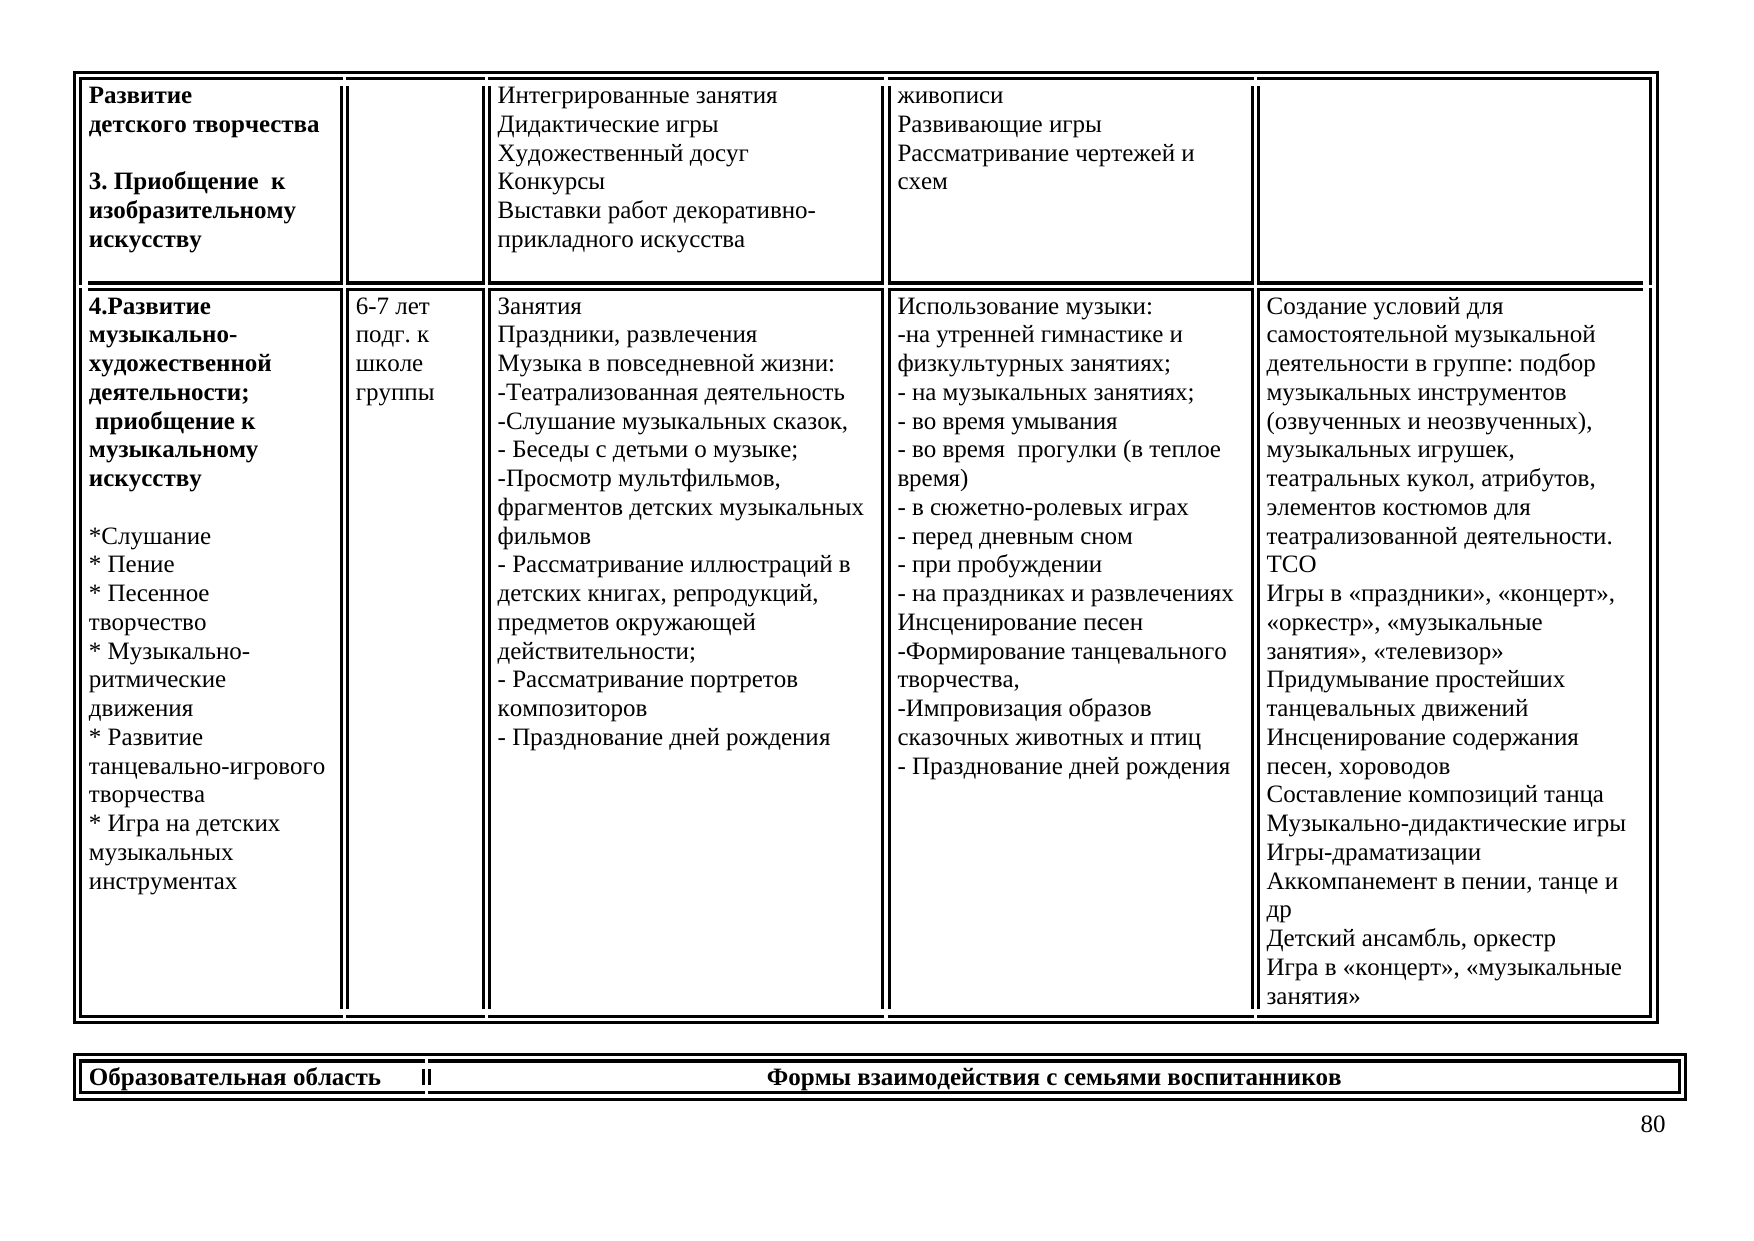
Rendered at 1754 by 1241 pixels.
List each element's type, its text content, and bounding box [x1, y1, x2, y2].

table_cell Использование музыки: -на утренней гимнастике и физкультурных занятиях; - на музыкальных занятиях; - во время умывания - во время прогулки (в теплое время) - в сюжетно-ролевых играх - перед дневным сном - при пробуждении - на праздниках и развлечениях Инсценирование песен -Формирование танцевального творчества, -Импровизация образов сказочных животных и птиц - Празднование дней рождения [886, 281, 1255, 1015]
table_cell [486, 74, 886, 281]
table_cell 4.Развитие музыкально-художественной деятельности; приобщение к музыкальному искусству *Слушание * Пение * Песенное творчество * Музыкально-ритмические движения * Развитие танцевально-игрового творчества * Игра на детских музыкальных инструментах [78, 281, 344, 1015]
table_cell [344, 74, 486, 281]
table_cell 6-7 лет подг. к школе группы [344, 281, 486, 1015]
table_cell Создание условий для самостоятельной музыкальной деятельности в группе: подбор музыкальных инструментов (озвученных и неозвученных), музыкальных игрушек, театральных кукол, атрибутов, элементов костюмов для театрализованной деятельности. ТСО Игры в «праздники», «концерт», «оркестр», «музыкальные занятия», «телевизор» Придумывание простейших танцевальных движений Инсценирование содержания песен, хороводов Составление композиций танца Музыкально-дидактические игры Игры-драматизации Аккомпанемент в пении, танце и др Детский ансамбль, оркестр Игра в «концерт», «музыкальные занятия» [1255, 281, 1654, 1015]
table_header Образовательная область [78, 1056, 426, 1091]
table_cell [886, 74, 1255, 281]
table_cell Занятия Праздники, развлечения Музыка в повседневной жизни: -Театрализованная деятельность -Слушание музыкальных сказок, - Беседы с детьми о музыке; -Просмотр мультфильмов, фрагментов детских музыкальных фильмов - Рассматривание иллюстраций в детских книгах, репродукций, предметов окружающей действительности; - Рассматривание портретов композиторов - Празднование дней рождения [486, 281, 886, 1015]
table_header Формы взаимодействия с семьями воспитанников [426, 1056, 1682, 1091]
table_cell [78, 74, 344, 281]
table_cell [1255, 74, 1654, 281]
